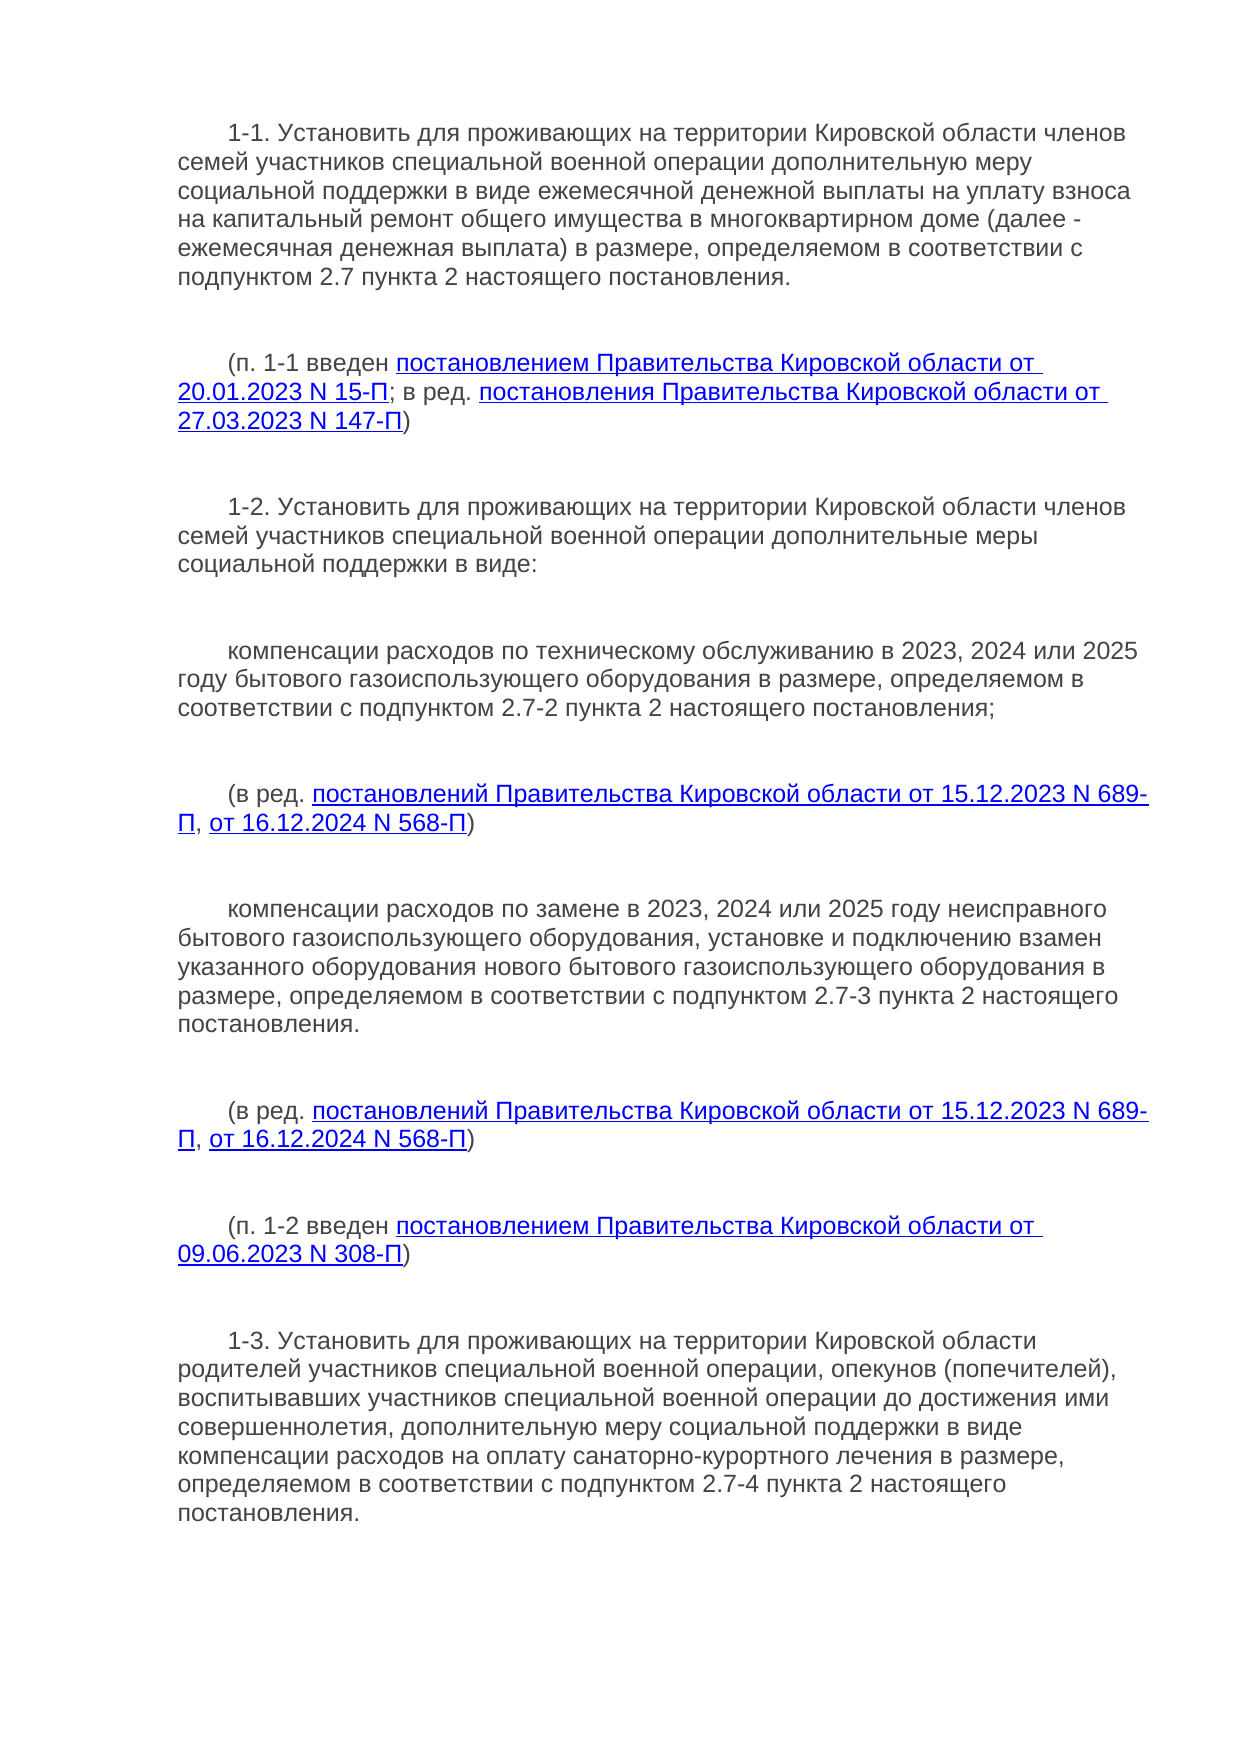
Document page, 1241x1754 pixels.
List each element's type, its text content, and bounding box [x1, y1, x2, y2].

text (в ред. постановлений Правительства Кировской области от 15.12.2023 N 689-П, от 16.12.2024 N 568-П) [177, 779, 1152, 866]
text компенсации расходов по замене в 2023, 2024 или 2025 году неисправного бытового газоиспользующего оборудования, установке и подключению взамен указанного оборудования нового бытового газоиспользующего оборудования в размере, определяемом в соответствии с подпунктом 2.7-3 пункта 2 настоящего постановления. [177, 894, 1152, 1067]
text 1-3. Установить для проживающих на территории Кировской области родителей участников специальной военной операции, опекунов (попечителей), воспитывавших участников специальной военной операции до достижения ими совершеннолетия, дополнительную меру социальной поддержки в виде компенсации расходов на оплату санаторно-курортного лечения в размере, определяемом в соответствии с подпунктом 2.7-4 пункта 2 настоящего постановления. [177, 1326, 1152, 1556]
text (п. 1-1 введен постановлением Правительства Кировской области от 20.01.2023 N 15-П; в ред. постановления Правительства Кировской области от 27.03.2023 N 147-П) [177, 348, 1152, 463]
text (в ред. постановлений Правительства Кировской области от 15.12.2023 N 689-П, от 16.12.2024 N 568-П) [177, 1096, 1152, 1182]
text (п. 1-2 введен постановлением Правительства Кировской области от 09.06.2023 N 308-П) [177, 1211, 1152, 1297]
text 1-1. Установить для проживающих на территории Кировской области членов семей участников специальной военной операции дополнительную меру социальной поддержки в виде ежемесячной денежной выплаты на уплату взноса на капитальный ремонт общего имущества в многоквартирном доме (далее - ежемесячная денежная выплата) в размере, определяемом в соответствии с подпунктом 2.7 пункта 2 настоящего постановления. [177, 118, 1152, 319]
text компенсации расходов по техническому обслуживанию в 2023, 2024 или 2025 году бытового газоиспользующего оборудования в размере, определяемом в соответствии с подпунктом 2.7-2 пункта 2 настоящего постановления; [177, 636, 1152, 751]
text 1-2. Установить для проживающих на территории Кировской области членов семей участников специальной военной операции дополнительные меры социальной поддержки в виде: [177, 492, 1152, 607]
